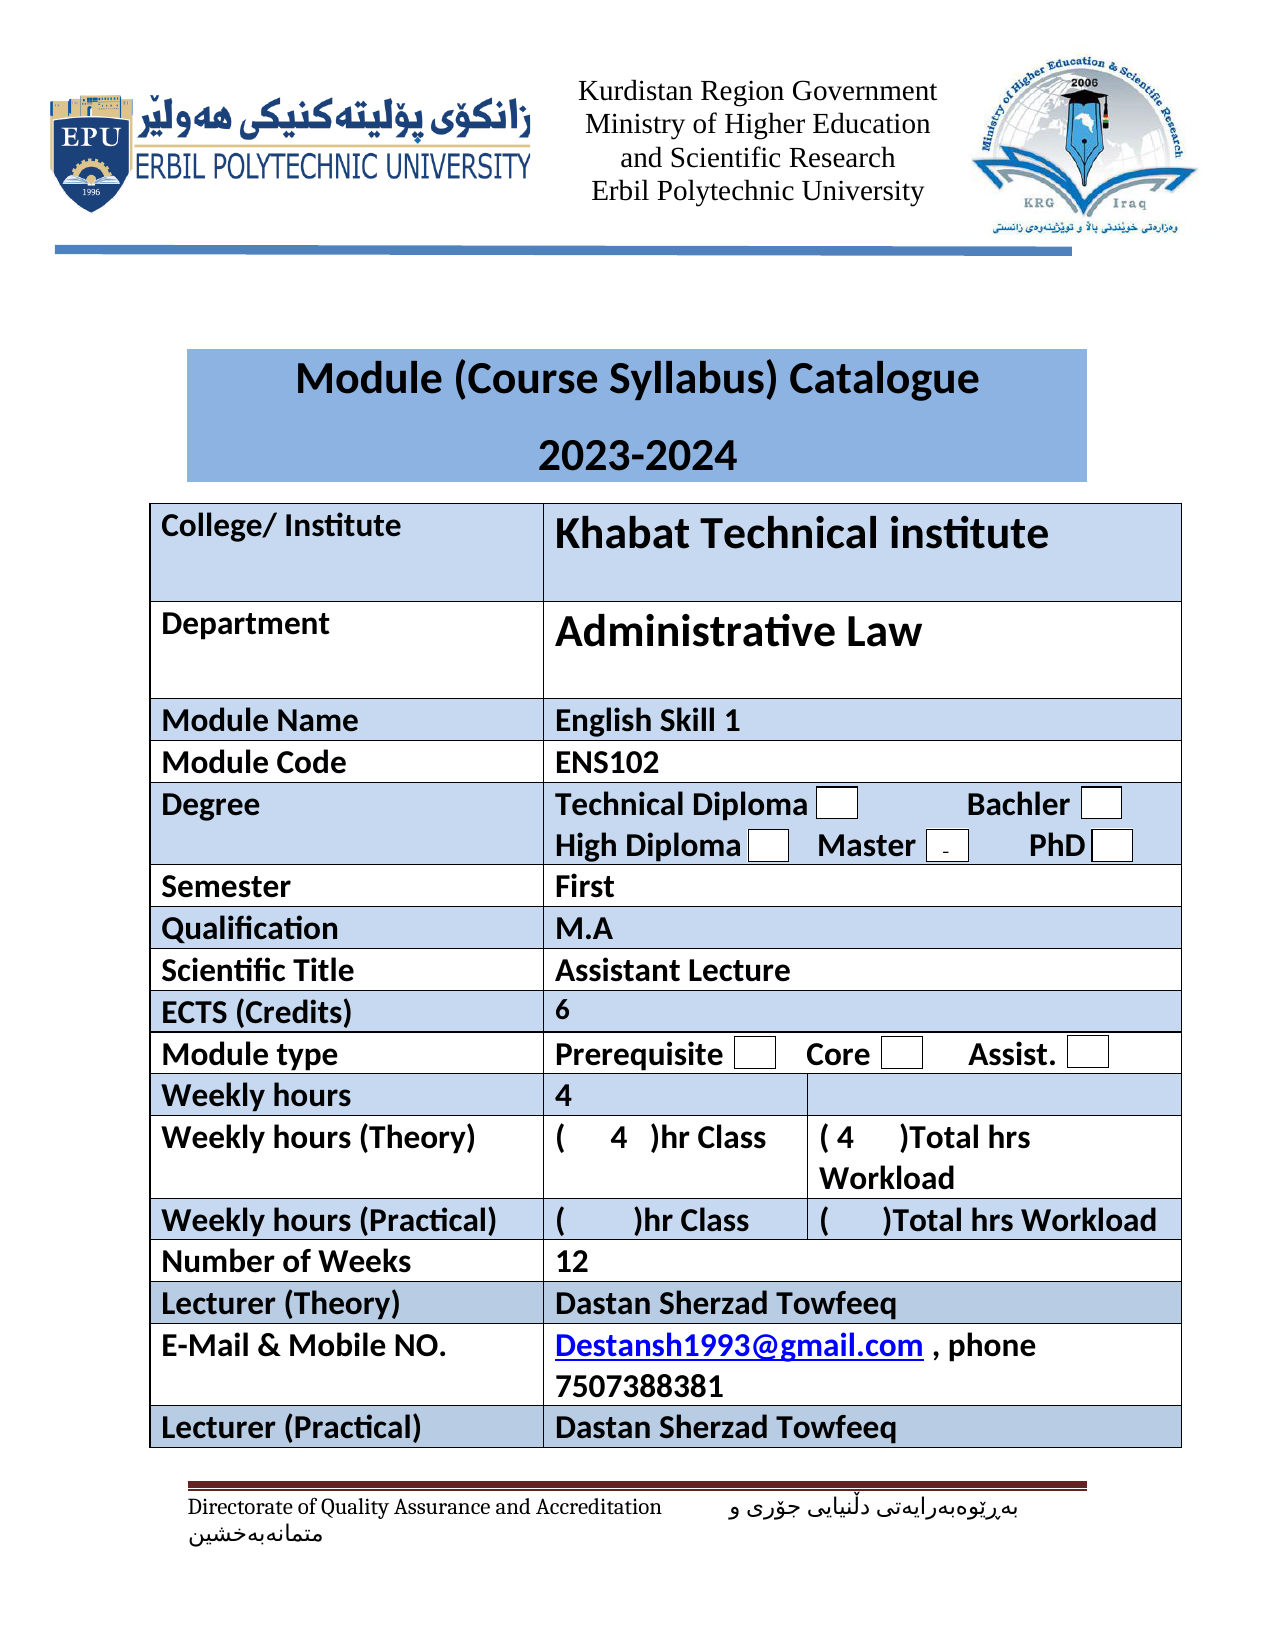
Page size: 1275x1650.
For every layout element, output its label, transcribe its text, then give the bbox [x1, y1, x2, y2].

table_cell English Skill 1 [544, 699, 1181, 740]
table_cell Module type [151, 1033, 543, 1073]
table_cell Assistant Lecture [544, 949, 1181, 990]
table_cell Module Code [151, 741, 543, 782]
table_cell Dastan Sherzad Towfeeq [544, 1282, 1181, 1323]
table_cell ( 4 )hr Class [544, 1116, 807, 1197]
table_cell Weekly hours (Theory) [151, 1116, 543, 1197]
table_header College/ Institute [151, 504, 543, 601]
table_cell Module Name [151, 699, 543, 740]
table_cell ( )Total hrs Workload [808, 1199, 1181, 1239]
table_cell 6 [544, 991, 1181, 1031]
table_cell ECTS (Credits) [151, 991, 543, 1031]
table_cell [808, 1074, 1181, 1115]
table_cell Dastan Sherzad Towfeeq [544, 1406, 1181, 1447]
table_header Khabat Technical institute [544, 504, 1181, 601]
table_cell First [544, 865, 1181, 906]
table_cell Weekly hours [151, 1074, 543, 1115]
table_cell ( 4 )Total hrs Workload [808, 1116, 1181, 1197]
table_cell M.A [544, 907, 1181, 948]
text Module (Course Syllabus) Catalogue [187, 349, 1087, 405]
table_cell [544, 1324, 1181, 1405]
table_cell 12 [544, 1240, 1181, 1281]
table_cell 4 [544, 1074, 807, 1115]
table_cell Number of Weeks [151, 1240, 543, 1281]
table_cell ENS102 [544, 741, 1181, 782]
table_cell ( )hr Class [544, 1199, 807, 1239]
table_cell Scientific Title [151, 949, 543, 990]
text 2023-2024 [187, 426, 1087, 482]
table_cell Lecturer (Theory) [151, 1282, 543, 1323]
table_cell Technical Diploma Bachler High Diploma Master PhD [544, 783, 1181, 864]
table_cell Administrative Law [544, 602, 1181, 698]
table_cell Degree [151, 783, 543, 864]
table_cell E-Mail & Mobile NO. [151, 1324, 543, 1405]
table_cell Semester [151, 865, 543, 906]
picture [42, 91, 530, 214]
table_cell Prerequisite Core Assist. [544, 1033, 1181, 1073]
table_cell Department [151, 602, 543, 698]
table_cell Lecturer (Practical) [151, 1406, 543, 1447]
table_cell Qualification [151, 907, 543, 948]
table_cell Weekly hours (Practical) [151, 1199, 543, 1239]
